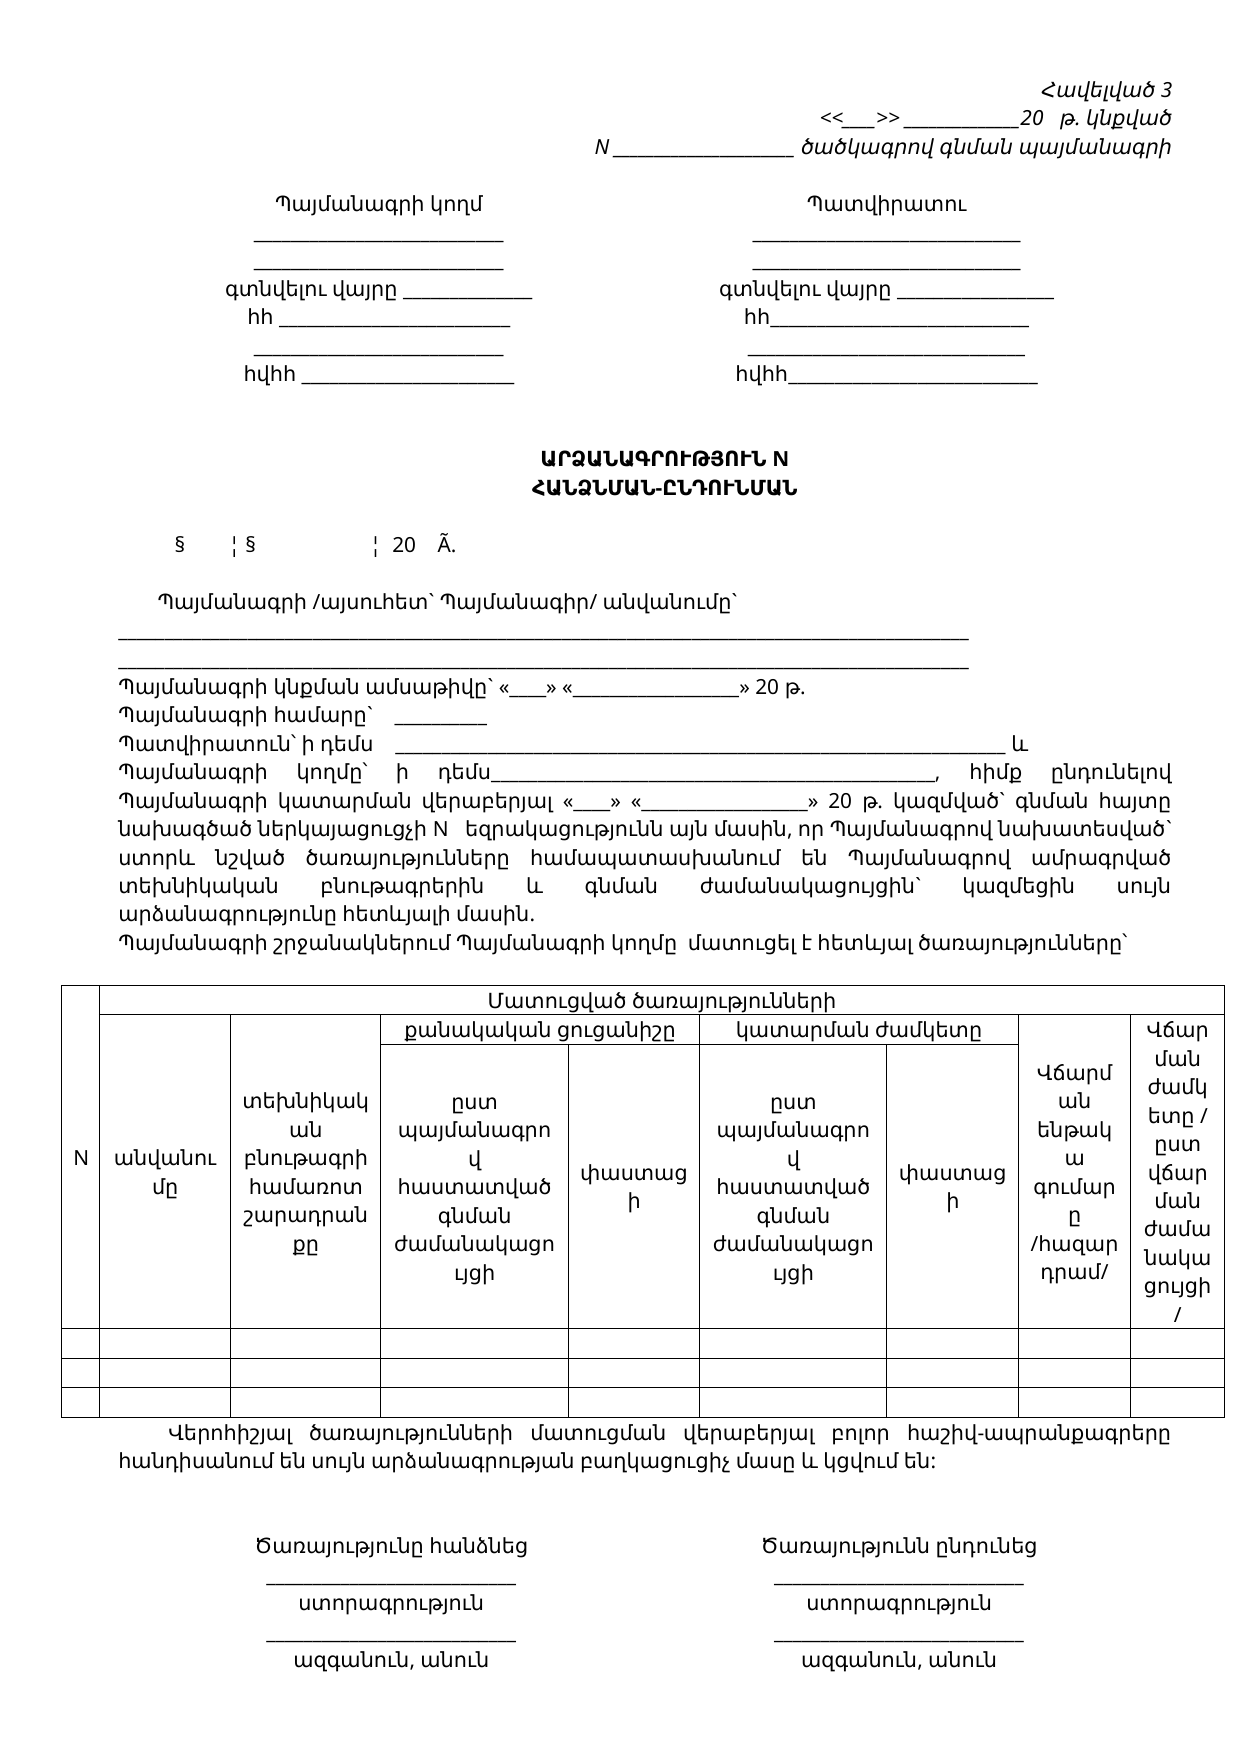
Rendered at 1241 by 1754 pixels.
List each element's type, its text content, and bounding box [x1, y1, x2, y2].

table_cell [100, 1359, 230, 1387]
table_cell ___________________________ ազգանուն, անուն [645, 1617, 1153, 1674]
table_cell [700, 1388, 886, 1417]
table_cell [381, 1329, 568, 1358]
table_cell [1019, 1359, 1130, 1387]
table_cell [700, 1359, 886, 1387]
table_cell [231, 1359, 380, 1387]
table_cell [100, 1329, 230, 1358]
table_cell փաստացի [887, 1045, 1018, 1328]
text Պայմանագրի շրջանակներում Պայմանագրի կողմը մատուցել է հետևյալ ծառայությունները՝ [118, 928, 1172, 956]
text Վերոհիշյալ ծառայությունների մատուցման վերաբերյալ բոլոր հաշիվ-ապրանքագրերը հանդիսանում են սույն արձանագրության բաղկացուցիչ մասը և կցվում են: [118, 1418, 1172, 1474]
table_header Մատուցված ծառայությունների [100, 986, 1224, 1014]
table_cell [231, 1329, 380, 1358]
text N ______________________ ծածկագրով գնման պայմանագրի [118, 132, 1172, 160]
table_cell կատարման ժամկետը [700, 1015, 1018, 1044]
table_cell [1131, 1388, 1224, 1417]
table_cell քանակական ցուցանիշը [381, 1015, 699, 1044]
table_cell ___________________________ ազգանուն, անուն [137, 1617, 645, 1674]
table_cell [62, 1388, 99, 1417]
table_cell [100, 1388, 230, 1417]
table_cell [569, 1388, 699, 1417]
table_header Ծառայությունը հանձնեց [137, 1531, 645, 1560]
table_cell [381, 1359, 568, 1387]
table_cell տեխնիկական բնութագրի համառոտ շարադրանքը [231, 1015, 380, 1328]
table_cell [1131, 1329, 1224, 1358]
text § ¦ § ¦ 20 Ã. [118, 530, 1172, 558]
table_cell ___________________________ ստորագրություն [645, 1560, 1153, 1617]
text Հավելված 3 [118, 75, 1172, 103]
table_cell [231, 1388, 380, 1417]
table_cell [887, 1388, 1018, 1417]
text Պայմանագրի կողմը՝ ի դեմս________________________________________________, հիմք ընդունելով Պայմանագրի կատարման վերաբերյալ «____» «__________________» 20 թ. կազմված` գնման հայտը նախագծած ներկայացուցչի N եզրակացությունն այն մասին, որ Պայմանագրով նախատեսված` ստորև նշված ծառայությունները համապատասխանում են Պայմանագրով ամրագրված տեխնիկական բնութագրերին և գնման ժամանակացույցին` կազմեցին սույն արձանագրությունը հետևյալի մասին. [118, 757, 1172, 928]
table_cell [700, 1329, 886, 1358]
table_header Պատվիրատու _____________________________ _____________________________ գտնվելու վայրը _________________ հհ____________________________ ______________________________ հվհհ___________________________ [620, 189, 1153, 388]
text Պայմանագրի համարը` __________ [118, 701, 1172, 729]
table_cell Վճարման ժամկետը /ըստ վճարման ժամանակացույցի/ [1131, 1015, 1224, 1328]
text ԱՐՁԱՆԱԳՐՈՒԹՅՈՒՆ N [118, 444, 1172, 473]
table_cell [569, 1359, 699, 1387]
table_cell [381, 1388, 568, 1417]
table_cell [62, 1359, 99, 1387]
table_cell [1019, 1388, 1130, 1417]
table_cell ըստ պայմանագրով հաստատված գնման ժամանակացույցի [381, 1045, 568, 1328]
table_cell ըստ պայմանագրով հաստատված գնման ժամանակացույցի [700, 1045, 886, 1328]
table_cell [569, 1329, 699, 1358]
text ____________________________________________________________________________________________ [118, 644, 1172, 672]
table_cell [1131, 1359, 1224, 1387]
table_cell [887, 1329, 1018, 1358]
table_cell փաստացի [569, 1045, 699, 1328]
table_header Ծառայությունն ընդունեց [645, 1531, 1153, 1560]
text Պատվիրատուն՝ ի դեմս __________________________________________________________________ և [118, 729, 1172, 757]
text ՀԱՆՁՆՄԱՆ-ԸՆԴՈՒՆՄԱՆ [118, 473, 1172, 501]
table_cell անվանումը [100, 1015, 230, 1328]
text <<____>> ______________20 թ. կնքված [118, 103, 1172, 132]
table_cell [62, 1329, 99, 1358]
table_cell [887, 1359, 1018, 1387]
table_header Պայմանագրի կողմ ___________________________ ___________________________ գտնվելու վայրը ______________ հհ _________________________ ___________________________ հվհհ _______________________ [137, 189, 620, 388]
text Պայմանագրի /այսուհետ` Պայմանագիր/ անվանումը` ____________________________________________________________________________________________ [118, 587, 1172, 644]
table_cell ___________________________ ստորագրություն [137, 1560, 645, 1617]
table_cell Վճարման ենթակա գումարը /հազար դրամ/ [1019, 1015, 1130, 1328]
table_cell [1019, 1329, 1130, 1358]
text Պայմանագրի կնքման ամսաթիվը` «____» «__________________» 20 թ. [118, 672, 1172, 701]
table_header N [62, 986, 99, 1328]
